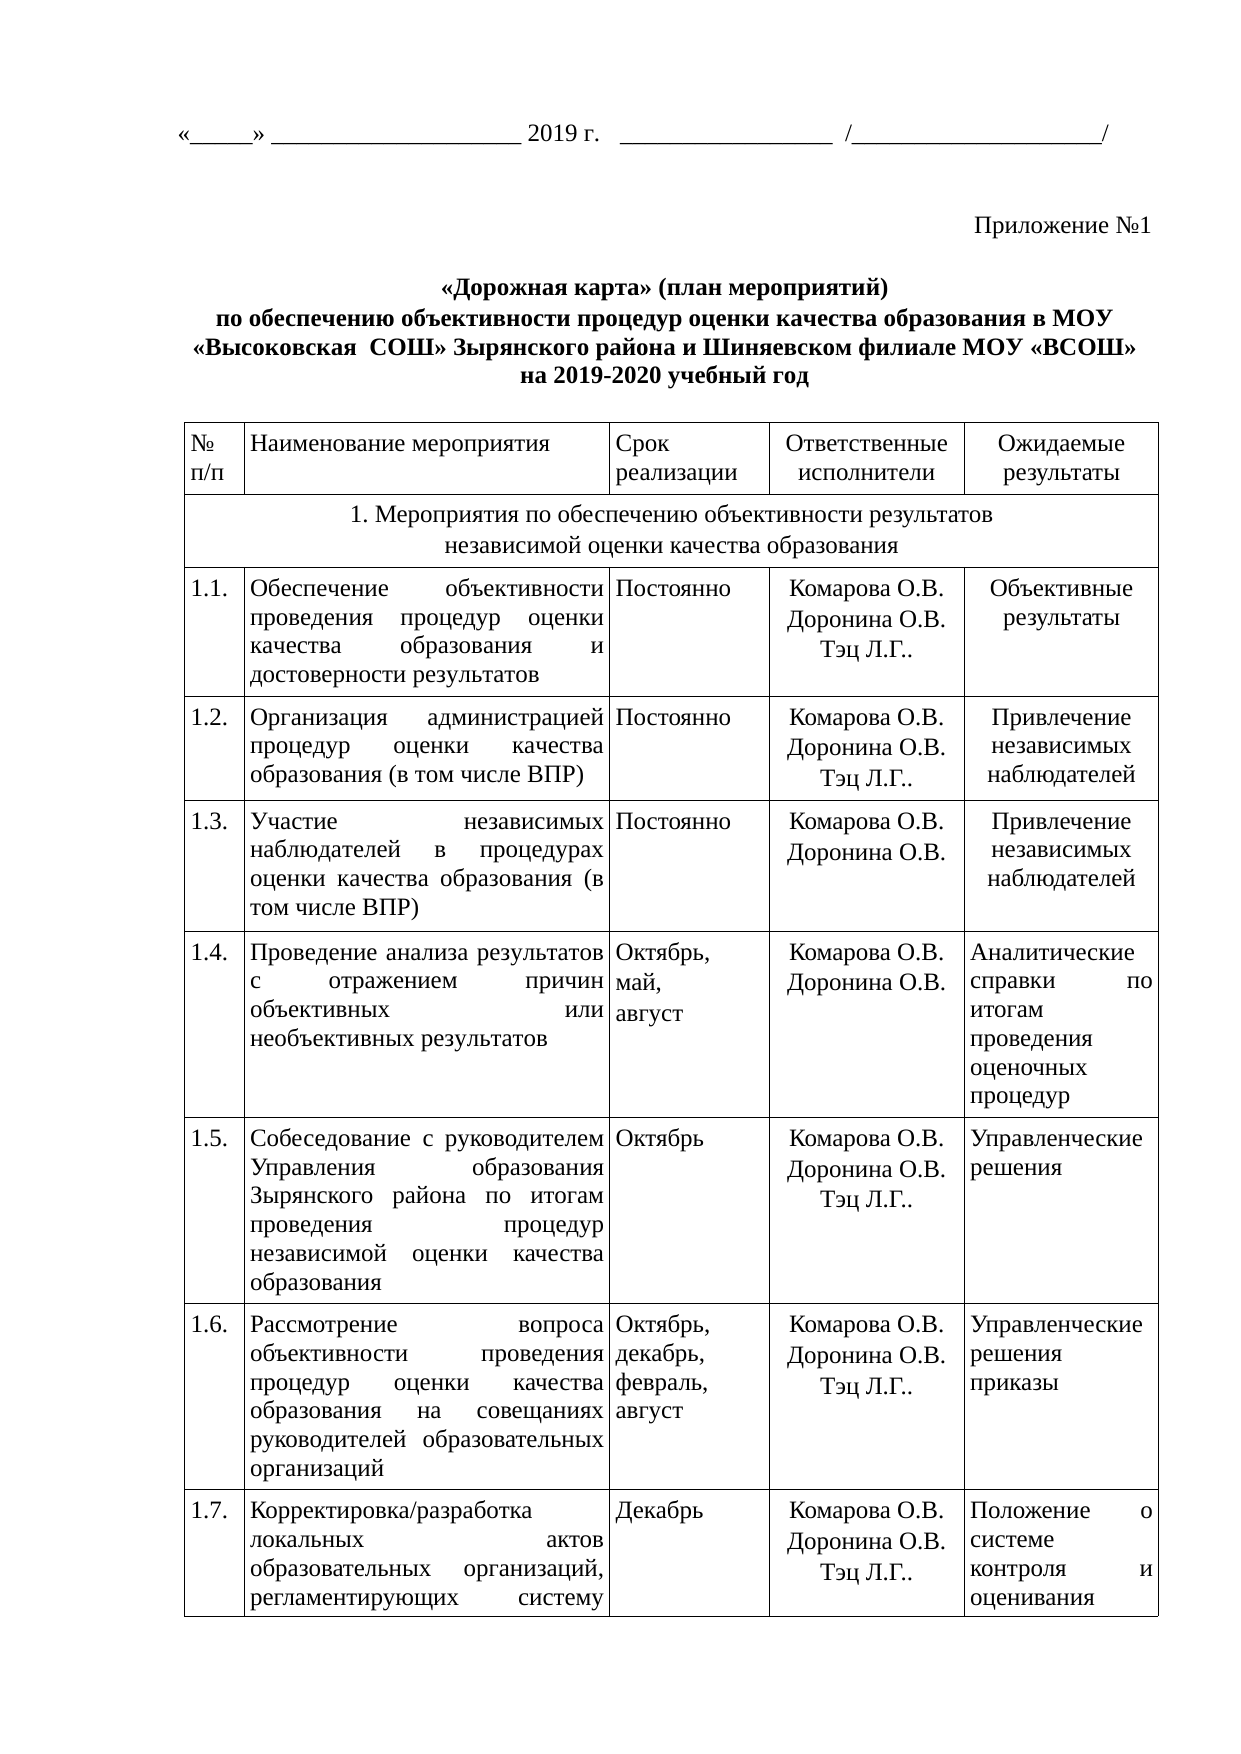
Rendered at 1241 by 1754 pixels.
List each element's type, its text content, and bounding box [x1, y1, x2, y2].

table_cell Комарова О.В. Доронина О.В. Тэц Л.Г.. [770, 697, 964, 800]
table_cell Октябрь [610, 1118, 769, 1303]
table_cell Собеседование с руководителем Управления образования Зырянского района по итогам проведения процедур независимой оценки качества образования [245, 1118, 609, 1303]
table_cell Комарова О.В. Доронина О.В. [770, 932, 964, 1117]
table_header Ожидаемые результаты [965, 423, 1158, 493]
table_cell Управленческие решения приказы [965, 1304, 1158, 1489]
table_cell 1.1. [185, 568, 244, 696]
table_cell 1.6. [185, 1304, 244, 1489]
table_cell 1.2. [185, 697, 244, 800]
table_cell Участие независимых наблюдателей в процедурах оценки качества образования (в том числе ВПР) [245, 801, 609, 931]
text по обеспечению объективности процедур оценки качества образования в МОУ «Высоковская СОШ» Зырянского района и Шиняевском филиале МОУ «ВСОШ» на 2019-2020 учебный год [177, 303, 1152, 389]
table_header Наименование мероприятия [245, 423, 609, 493]
table_cell Привлечение независимых наблюдателей [965, 801, 1158, 931]
table_cell 1. Мероприятия по обеспечению объективности результатов независимой оценки качества образования [185, 495, 1158, 567]
text Приложение №1 [177, 211, 1152, 239]
table_cell Организация администрацией процедур оценки качества образования (в том числе ВПР) [245, 697, 609, 800]
table_cell Комарова О.В. Доронина О.В. Тэц Л.Г.. [770, 568, 964, 696]
table_cell Комарова О.В. Доронина О.В. Тэц Л.Г.. [770, 1304, 964, 1489]
table_cell Комарова О.В. Доронина О.В. [770, 801, 964, 931]
table_cell Октябрь, май, август [610, 932, 769, 1117]
table_cell Привлечение независимых наблюдателей [965, 697, 1158, 800]
table_cell Комарова О.В. Доронина О.В. Тэц Л.Г.. [770, 1118, 964, 1303]
table_cell Проведение анализа результатов с отражением причин объективных или необъективных результатов [245, 932, 609, 1117]
table_cell Рассмотрение вопроса объективности проведения процедур оценки качества образования на совещаниях руководителей образовательных организаций [245, 1304, 609, 1489]
table_cell Октябрь, декабрь, февраль, август [610, 1304, 769, 1489]
table_cell Объективные результаты [965, 568, 1158, 696]
table_header Ответственные исполнители [770, 423, 964, 493]
table_cell 1.4. [185, 932, 244, 1117]
table_header Срок реализации [610, 423, 769, 493]
table_cell Аналитические справки по итогам проведения оценочных процедур [965, 932, 1158, 1117]
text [177, 118, 1152, 147]
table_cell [245, 1490, 609, 1616]
table_cell Постоянно [610, 801, 769, 931]
table_cell Постоянно [610, 568, 769, 696]
table_cell Управленческие решения [965, 1118, 1158, 1303]
table_header № п/п [185, 423, 244, 493]
table_cell Декабрь [610, 1490, 769, 1616]
table_cell 1.5. [185, 1118, 244, 1303]
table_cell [770, 1490, 964, 1616]
table_cell Обеспечение объективности проведения процедур оценки качества образования и достоверности результатов [245, 568, 609, 696]
table_cell 1.3. [185, 801, 244, 931]
table_cell Постоянно [610, 697, 769, 800]
text «Дорожная карта» (план мероприятий) [177, 272, 1152, 301]
table_cell 1.7. [185, 1490, 244, 1616]
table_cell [965, 1490, 1158, 1616]
